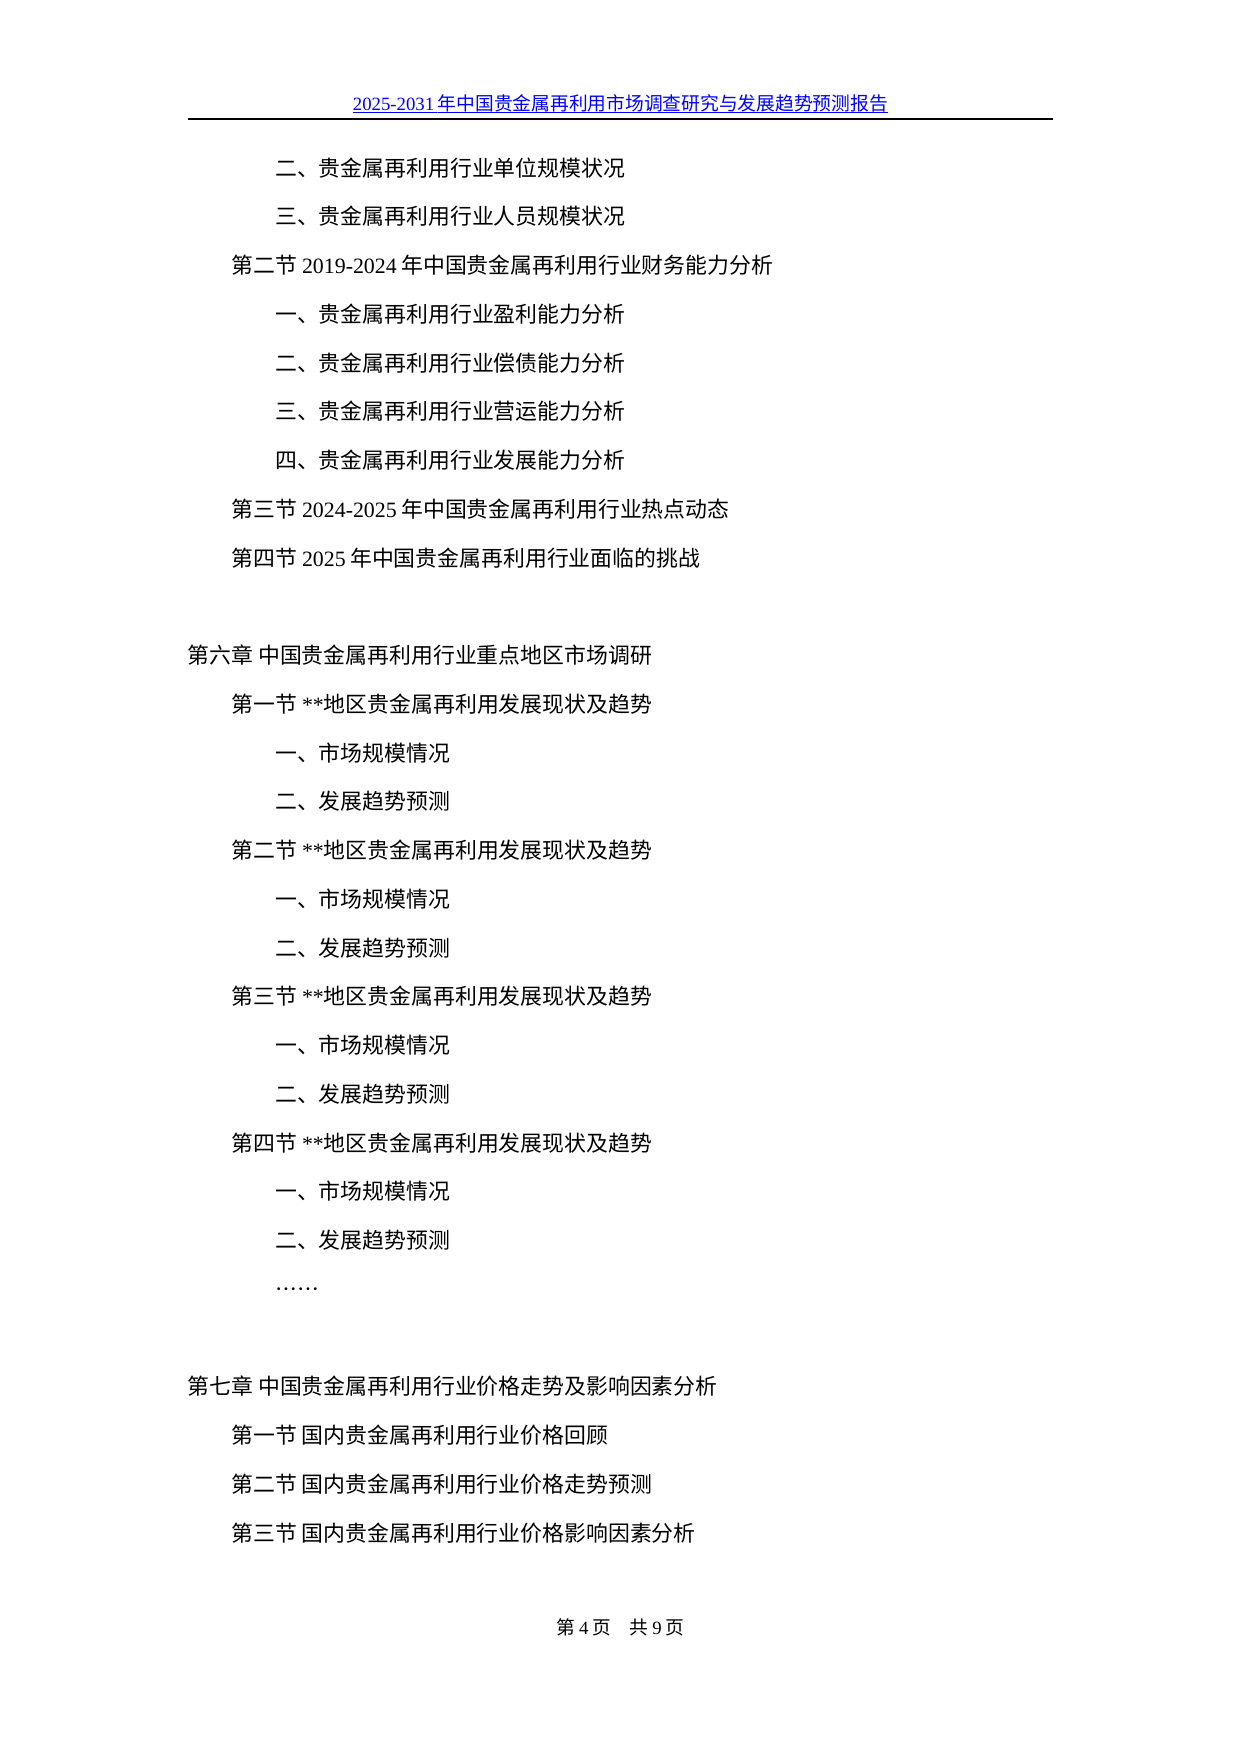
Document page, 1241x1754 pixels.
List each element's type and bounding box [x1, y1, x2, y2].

text [187, 150, 1053, 1548]
